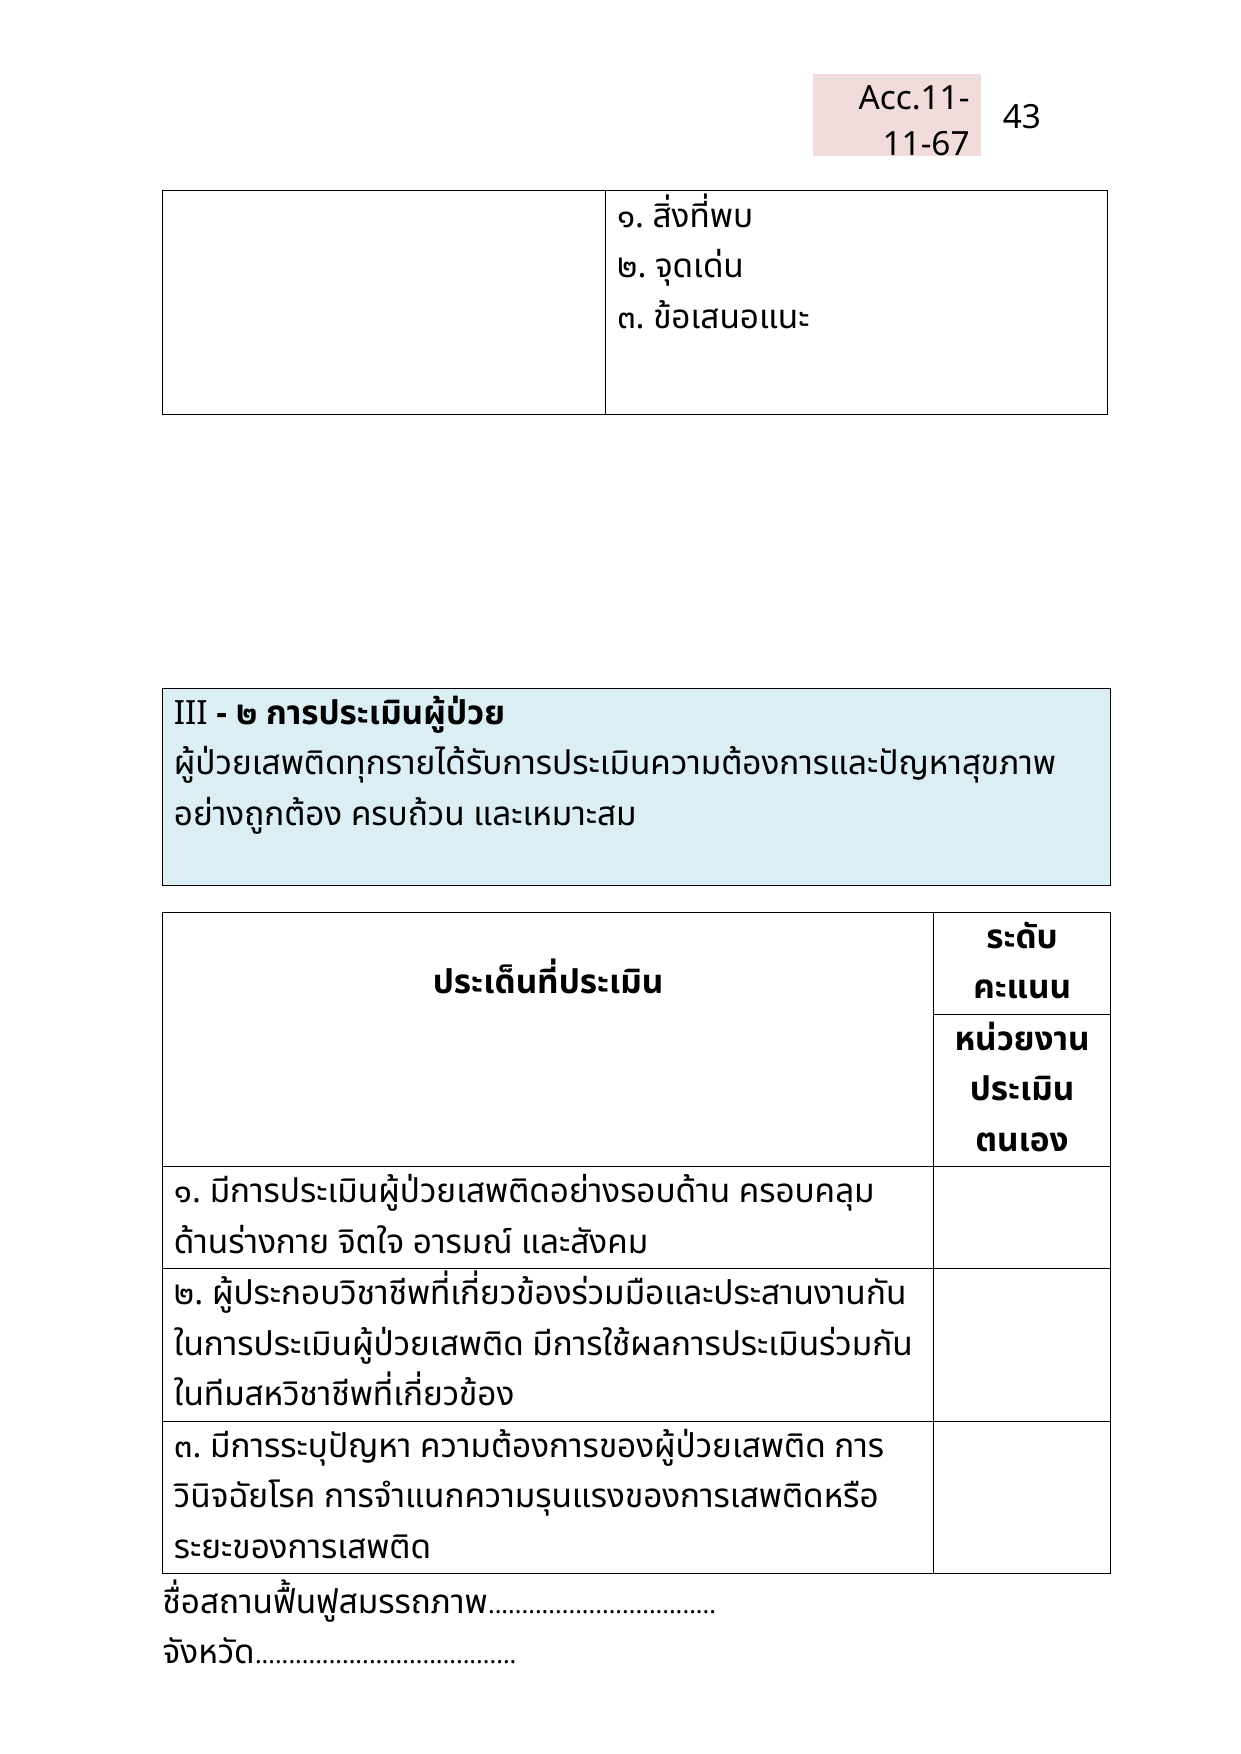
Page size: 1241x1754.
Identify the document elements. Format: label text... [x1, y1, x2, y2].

table_header ระดับคะแนน [934, 913, 1110, 1014]
table_cell หน่วยงาน ประเมินตนเอง [934, 1015, 1110, 1166]
table_header III - ๒ การประเมินผู้ป่วย ผู้ป่วยเสพติดทุกรายได้รับการประเมินความต้องการและปัญหาสุขภาพอย่างถูกต้อง ครบถ้วน และเหมาะสม [163, 689, 1110, 885]
table_cell ๓. มีการระบุปัญหา ความต้องการของผู้ป่วยเสพติด การวินิจฉัยโรค การจำแนกความรุนแรงของการเสพติดหรือระยะของการเสพติด [163, 1422, 933, 1573]
table_cell [934, 1167, 1110, 1268]
table_cell ๒. ผู้ประกอบวิชาชีพที่เกี่ยวข้องร่วมมือและประสานงานกันในการประเมินผู้ป่วยเสพติด มีการใช้ผลการประเมินร่วมกันในทีมสหวิชาชีพที่เกี่ยวข้อง [163, 1269, 933, 1421]
table_header ประเด็นที่ประเมิน [163, 913, 933, 1166]
table_cell ๑. มีการประเมินผู้ป่วยเสพติดอย่างรอบด้าน ครอบคลุมด้านร่างกาย จิตใจ อารมณ์ และสังคม [163, 1167, 933, 1268]
table_cell [934, 1422, 1110, 1573]
table_cell [934, 1269, 1110, 1421]
table_cell [163, 191, 605, 414]
table_cell ๑. สิ่งที่พบ ๒. จุดเด่น ๓. ข้อเสนอแนะ [606, 191, 1107, 414]
